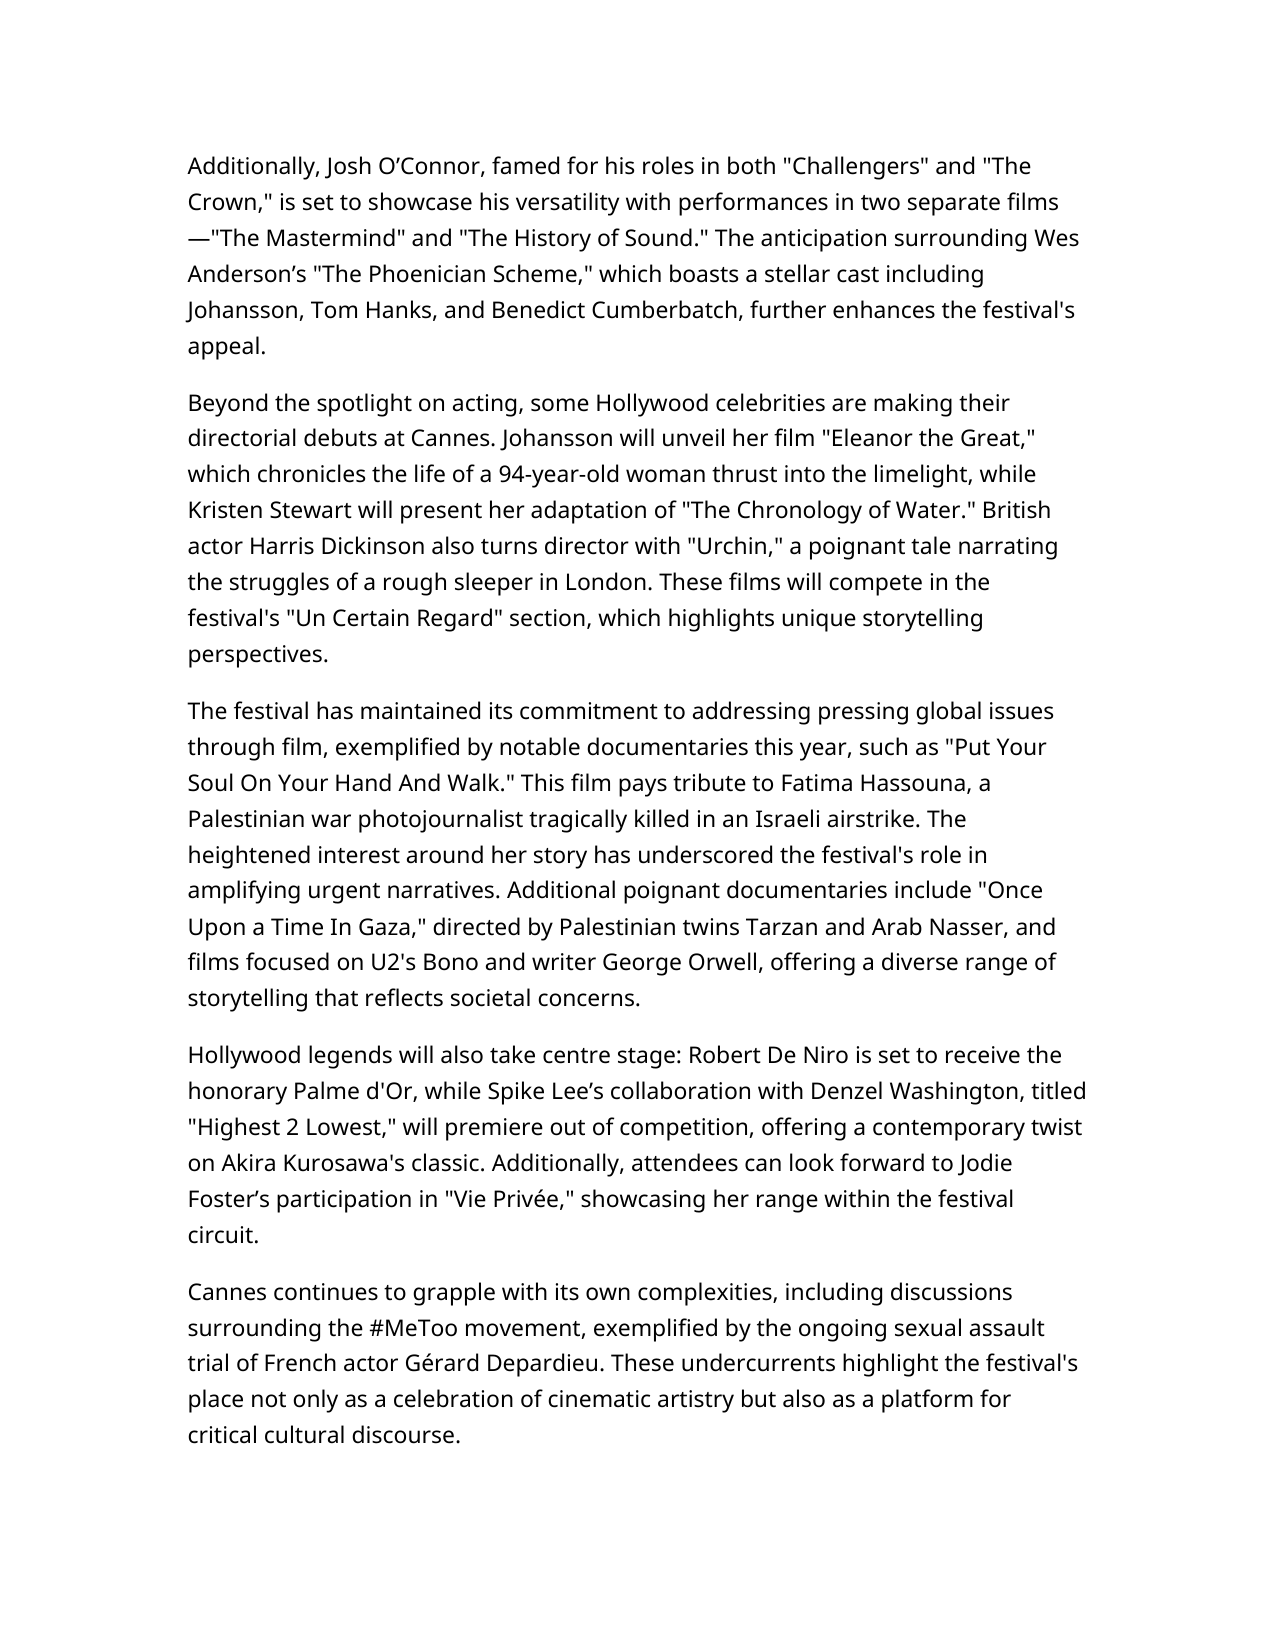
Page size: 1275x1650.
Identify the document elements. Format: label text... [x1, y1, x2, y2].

text Hollywood legends will also take centre stage: Robert De Niro is set to receive the honorary Palme d'Or, while Spike Lee’s collaboration with Denzel Washington, titled "Highest 2 Lowest," will premiere out of competition, offering a contemporary twist on Akira Kurosawa's classic. Additionally, attendees can look forward to Jodie Foster’s participation in "Vie Privée," showcasing her range within the festival circuit. [187, 1039, 1087, 1250]
text The festival has maintained its commitment to addressing pressing global issues through film, exemplified by notable documentaries this year, such as "Put Your Soul On Your Hand And Walk." This film pays tribute to Fatima Hassouna, a Palestinian war photojournalist tragically killed in an Israeli airstrike. The heightened interest around her story has underscored the festival's role in amplifying urgent narratives. Additional poignant documentaries include "Once Upon a Time In Gaza," directed by Palestinian twins Tarzan and Arab Nasser, and films focused on U2's Bono and writer George Orwell, offering a diverse range of storytelling that reflects societal concerns. [187, 695, 1087, 1013]
text Beyond the spotlight on acting, some Hollywood celebrities are making their directorial debuts at Cannes. Johansson will unveil her film "Eleanor the Great," which chronicles the life of a 94-year-old woman thrust into the limelight, while Kristen Stewart will present her adaptation of "The Chronology of Water." British actor Harris Dickinson also turns director with "Urchin," a poignant tale narrating the struggles of a rough sleeper in London. These films will compete in the festival's "Un Certain Regard" section, which highlights unique storytelling perspectives. [187, 386, 1087, 669]
text Cannes continues to grapple with its own complexities, including discussions surrounding the #MeToo movement, exemplified by the ongoing sexual assault trial of French actor Gérard Depardieu. These undercurrents highlight the festival's place not only as a celebration of cinematic artistry but also as a platform for critical cultural discourse. [187, 1276, 1087, 1451]
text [187, 150, 1087, 361]
